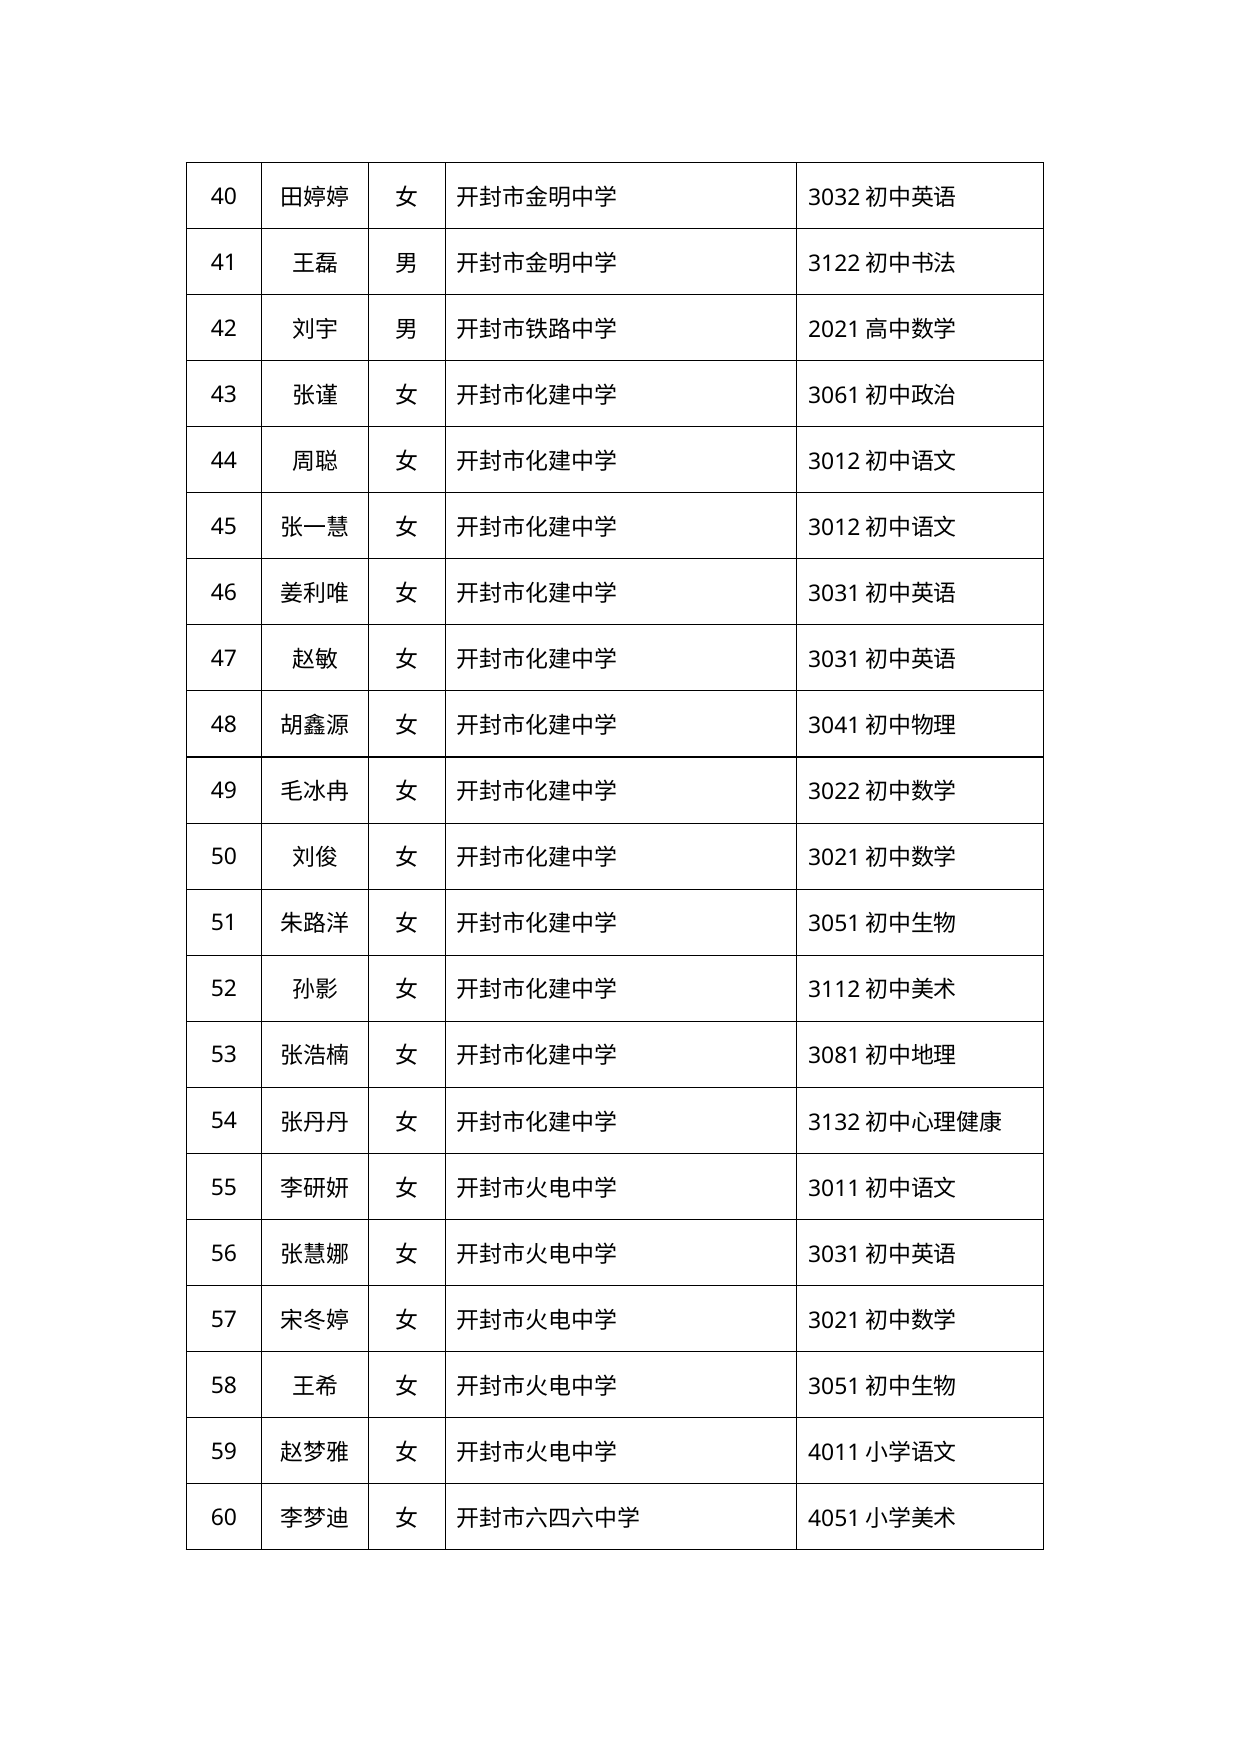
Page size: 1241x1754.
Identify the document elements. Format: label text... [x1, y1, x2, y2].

table_cell 3051初中生物 [797, 1352, 1043, 1417]
table_cell 52 [187, 956, 261, 1021]
table_cell 3031初中英语 [797, 1220, 1043, 1285]
table_cell 56 [187, 1220, 261, 1285]
table_cell 女 [369, 890, 445, 954]
table_cell 姜利唯 [262, 559, 368, 624]
table_cell 44 [187, 427, 261, 492]
table_cell 女 [369, 493, 445, 558]
table_cell 王磊 [262, 229, 368, 294]
table_cell 王希 [262, 1352, 368, 1417]
table_cell 开封市化建中学 [446, 361, 796, 426]
table_cell 3122初中书法 [797, 229, 1043, 294]
table_cell 女 [369, 625, 445, 690]
table_cell 50 [187, 824, 261, 888]
table_cell 开封市化建中学 [446, 427, 796, 492]
table_cell 张丹丹 [262, 1088, 368, 1153]
table_cell 赵敏 [262, 625, 368, 690]
table_cell 胡鑫源 [262, 691, 368, 756]
table_cell 开封市化建中学 [446, 1022, 796, 1087]
table_cell 女 [369, 1022, 445, 1087]
table_cell 女 [369, 1220, 445, 1285]
table_cell 女 [369, 559, 445, 624]
table_cell 张谨 [262, 361, 368, 426]
table_cell 47 [187, 625, 261, 690]
table_cell 3032初中英语 [797, 163, 1043, 228]
table_cell 李研妍 [262, 1154, 368, 1219]
table_cell 女 [369, 427, 445, 492]
table_cell 孙影 [262, 956, 368, 1021]
table_cell 周聪 [262, 427, 368, 492]
table_cell 3021初中数学 [797, 824, 1043, 888]
table_cell 3031初中英语 [797, 625, 1043, 690]
table_cell 57 [187, 1286, 261, 1351]
table_cell 开封市火电中学 [446, 1286, 796, 1351]
table_cell 开封市金明中学 [446, 229, 796, 294]
table_cell 开封市化建中学 [446, 1088, 796, 1153]
table_cell 2021高中数学 [797, 295, 1043, 360]
table_cell 54 [187, 1088, 261, 1153]
table_cell 46 [187, 559, 261, 624]
table_cell 60 [187, 1484, 261, 1549]
table_cell 刘宇 [262, 295, 368, 360]
table_cell 李梦迪 [262, 1484, 368, 1549]
table_cell 3021初中数学 [797, 1286, 1043, 1351]
table_cell 开封市铁路中学 [446, 295, 796, 360]
table_cell 3031初中英语 [797, 559, 1043, 624]
table_cell 开封市火电中学 [446, 1352, 796, 1417]
table_cell 开封市火电中学 [446, 1220, 796, 1285]
table_cell 3132初中心理健康 [797, 1088, 1043, 1153]
table_cell 女 [369, 163, 445, 228]
table_cell 3022初中数学 [797, 758, 1043, 822]
table_cell 43 [187, 361, 261, 426]
table_cell 赵梦雅 [262, 1418, 368, 1483]
table_cell 女 [369, 1352, 445, 1417]
table_cell 女 [369, 361, 445, 426]
table_cell 女 [369, 1286, 445, 1351]
table_cell 开封市化建中学 [446, 956, 796, 1021]
table_cell 开封市化建中学 [446, 625, 796, 690]
table_cell 3012初中语文 [797, 493, 1043, 558]
table_cell 女 [369, 1418, 445, 1483]
table_cell 55 [187, 1154, 261, 1219]
table_cell 53 [187, 1022, 261, 1087]
table_cell 3051初中生物 [797, 890, 1043, 954]
table_cell 开封市化建中学 [446, 890, 796, 954]
table_cell 42 [187, 295, 261, 360]
table_cell 宋冬婷 [262, 1286, 368, 1351]
table_cell 59 [187, 1418, 261, 1483]
table_cell 3112初中美术 [797, 956, 1043, 1021]
table_cell 女 [369, 758, 445, 822]
table_cell 田婷婷 [262, 163, 368, 228]
table_cell 开封市化建中学 [446, 758, 796, 822]
table_cell 4051小学美术 [797, 1484, 1043, 1549]
table_cell 49 [187, 758, 261, 822]
table_cell 张一慧 [262, 493, 368, 558]
table_cell 3081初中地理 [797, 1022, 1043, 1087]
table_cell 3012初中语文 [797, 427, 1043, 492]
table_cell 开封市火电中学 [446, 1418, 796, 1483]
table_cell 开封市化建中学 [446, 691, 796, 756]
table_cell 48 [187, 691, 261, 756]
table_cell 女 [369, 1154, 445, 1219]
table_cell 3061初中政治 [797, 361, 1043, 426]
table_cell 58 [187, 1352, 261, 1417]
table_cell 女 [369, 691, 445, 756]
table_cell 4011小学语文 [797, 1418, 1043, 1483]
table_cell 张浩楠 [262, 1022, 368, 1087]
table_cell 女 [369, 824, 445, 888]
table_cell 开封市金明中学 [446, 163, 796, 228]
table_cell 张慧娜 [262, 1220, 368, 1285]
table_cell 男 [369, 229, 445, 294]
table_cell 毛冰冉 [262, 758, 368, 822]
table_cell 开封市六四六中学 [446, 1484, 796, 1549]
table_cell 51 [187, 890, 261, 954]
table_cell 女 [369, 1088, 445, 1153]
table_cell 女 [369, 1484, 445, 1549]
table_cell 3011初中语文 [797, 1154, 1043, 1219]
table_cell 男 [369, 295, 445, 360]
table_cell 刘俊 [262, 824, 368, 888]
table_cell 开封市化建中学 [446, 824, 796, 888]
table_cell 朱路洋 [262, 890, 368, 954]
table_cell 41 [187, 229, 261, 294]
table_cell 开封市火电中学 [446, 1154, 796, 1219]
table_cell 开封市化建中学 [446, 493, 796, 558]
table_cell 45 [187, 493, 261, 558]
table_cell 40 [187, 163, 261, 228]
table_cell 女 [369, 956, 445, 1021]
table_cell 3041初中物理 [797, 691, 1043, 756]
table_cell 开封市化建中学 [446, 559, 796, 624]
